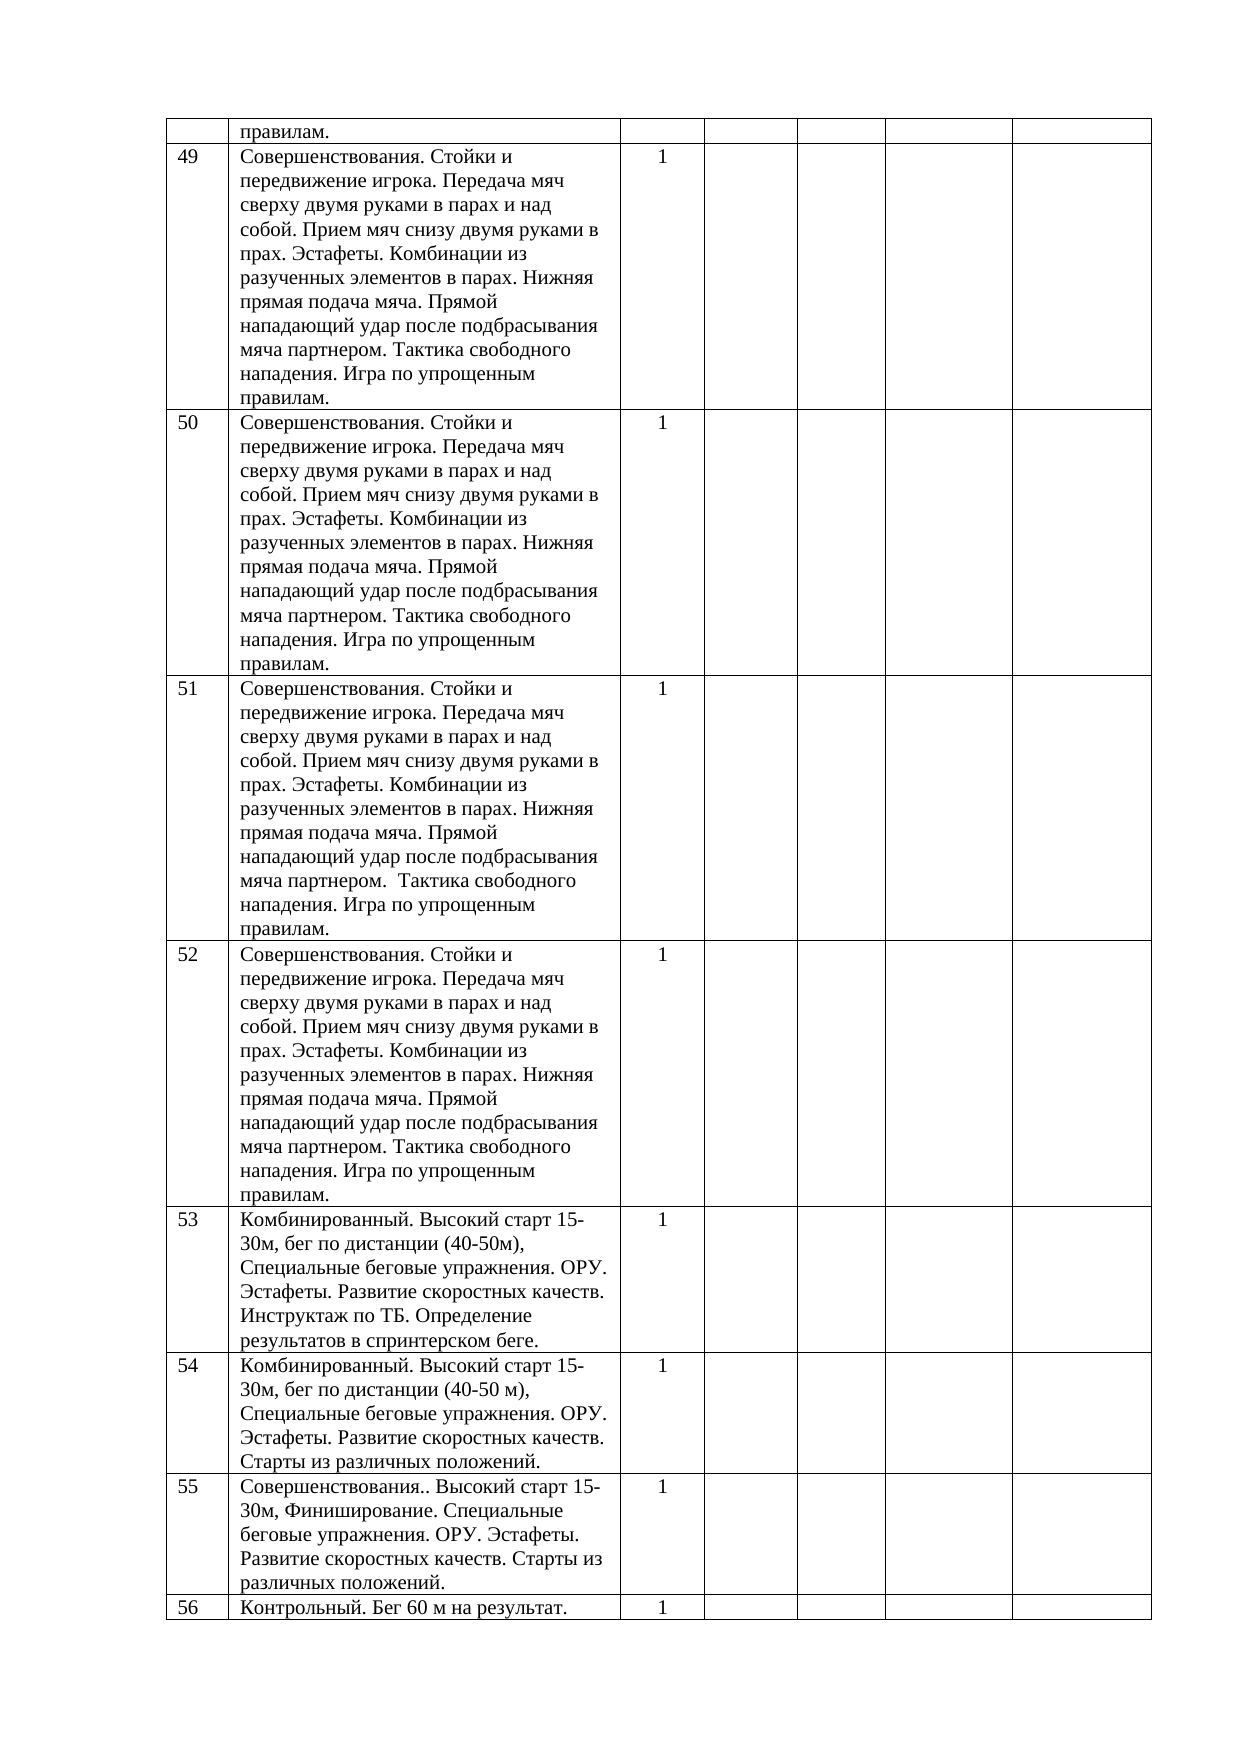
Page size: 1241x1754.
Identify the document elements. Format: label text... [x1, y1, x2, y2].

table_cell [886, 1474, 1012, 1594]
table_cell [798, 119, 885, 143]
table_cell 1 [621, 1474, 704, 1594]
table_cell [886, 676, 1012, 940]
table_cell [886, 119, 1012, 143]
table_cell [705, 1353, 797, 1473]
table_cell [1013, 144, 1151, 409]
table_cell Комбинированный. Высокий старт 15-30м, бег по дистанции (40-50 м), Специальные беговые упражнения. ОРУ. Эстафеты. Развитие скоростных качеств. Старты из различных положений. [229, 1353, 620, 1473]
table_cell 49 [167, 144, 228, 409]
table_cell [798, 1207, 885, 1352]
table_cell 55 [167, 1474, 228, 1594]
table_cell 48 [167, 119, 228, 143]
table_cell [1013, 1595, 1151, 1619]
table_cell 1 [621, 1595, 704, 1619]
table_cell 1 [621, 941, 704, 1206]
table_cell [886, 1353, 1012, 1473]
table_cell 51 [167, 676, 228, 940]
table_cell [1013, 1207, 1151, 1352]
table_cell [705, 1207, 797, 1352]
table_cell 1 [621, 144, 704, 409]
table_cell Совершенствования.. Высокий старт 15-30м, Финиширование. Специальные беговые упражнения. ОРУ. Эстафеты. Развитие скоростных качеств. Старты из различных положений. [229, 1474, 620, 1594]
table_cell [1013, 119, 1151, 143]
table_cell [886, 1207, 1012, 1352]
table_cell [705, 1474, 797, 1594]
table_cell [705, 1595, 797, 1619]
table_cell [798, 676, 885, 940]
table_cell 50 [167, 410, 228, 675]
table_cell [1013, 941, 1151, 1206]
table_cell 56 [167, 1595, 228, 1619]
table_cell 54 [167, 1353, 228, 1473]
table_cell [1013, 410, 1151, 675]
table_cell 53 [167, 1207, 228, 1352]
table_cell [798, 1595, 885, 1619]
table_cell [229, 119, 620, 143]
table_cell 1 [621, 676, 704, 940]
table_cell Комбинированный. Высокий старт 15-30м, бег по дистанции (40-50м), Специальные беговые упражнения. ОРУ. Эстафеты. Развитие скоростных качеств. Инструктаж по ТБ. Определение результатов в спринтерском беге. [229, 1207, 620, 1352]
table_cell [1013, 1353, 1151, 1473]
table_cell 1 [621, 1353, 704, 1473]
table_cell [798, 144, 885, 409]
table_cell [886, 144, 1012, 409]
table_cell [705, 119, 797, 143]
table_cell [798, 941, 885, 1206]
table_cell [886, 941, 1012, 1206]
table_cell [798, 410, 885, 675]
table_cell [229, 1595, 620, 1619]
table_cell 1 [621, 410, 704, 675]
table_cell [1013, 1474, 1151, 1594]
table_cell [798, 1474, 885, 1594]
table_cell [705, 410, 797, 675]
table_cell [798, 1353, 885, 1473]
table_cell [1013, 676, 1151, 940]
table_cell [705, 676, 797, 940]
table_cell [886, 410, 1012, 675]
table_cell 1 [621, 1207, 704, 1352]
table_cell 1 [621, 119, 704, 143]
table_cell [705, 144, 797, 409]
table_cell [886, 1595, 1012, 1619]
table_cell [705, 941, 797, 1206]
table_cell 52 [167, 941, 228, 1206]
